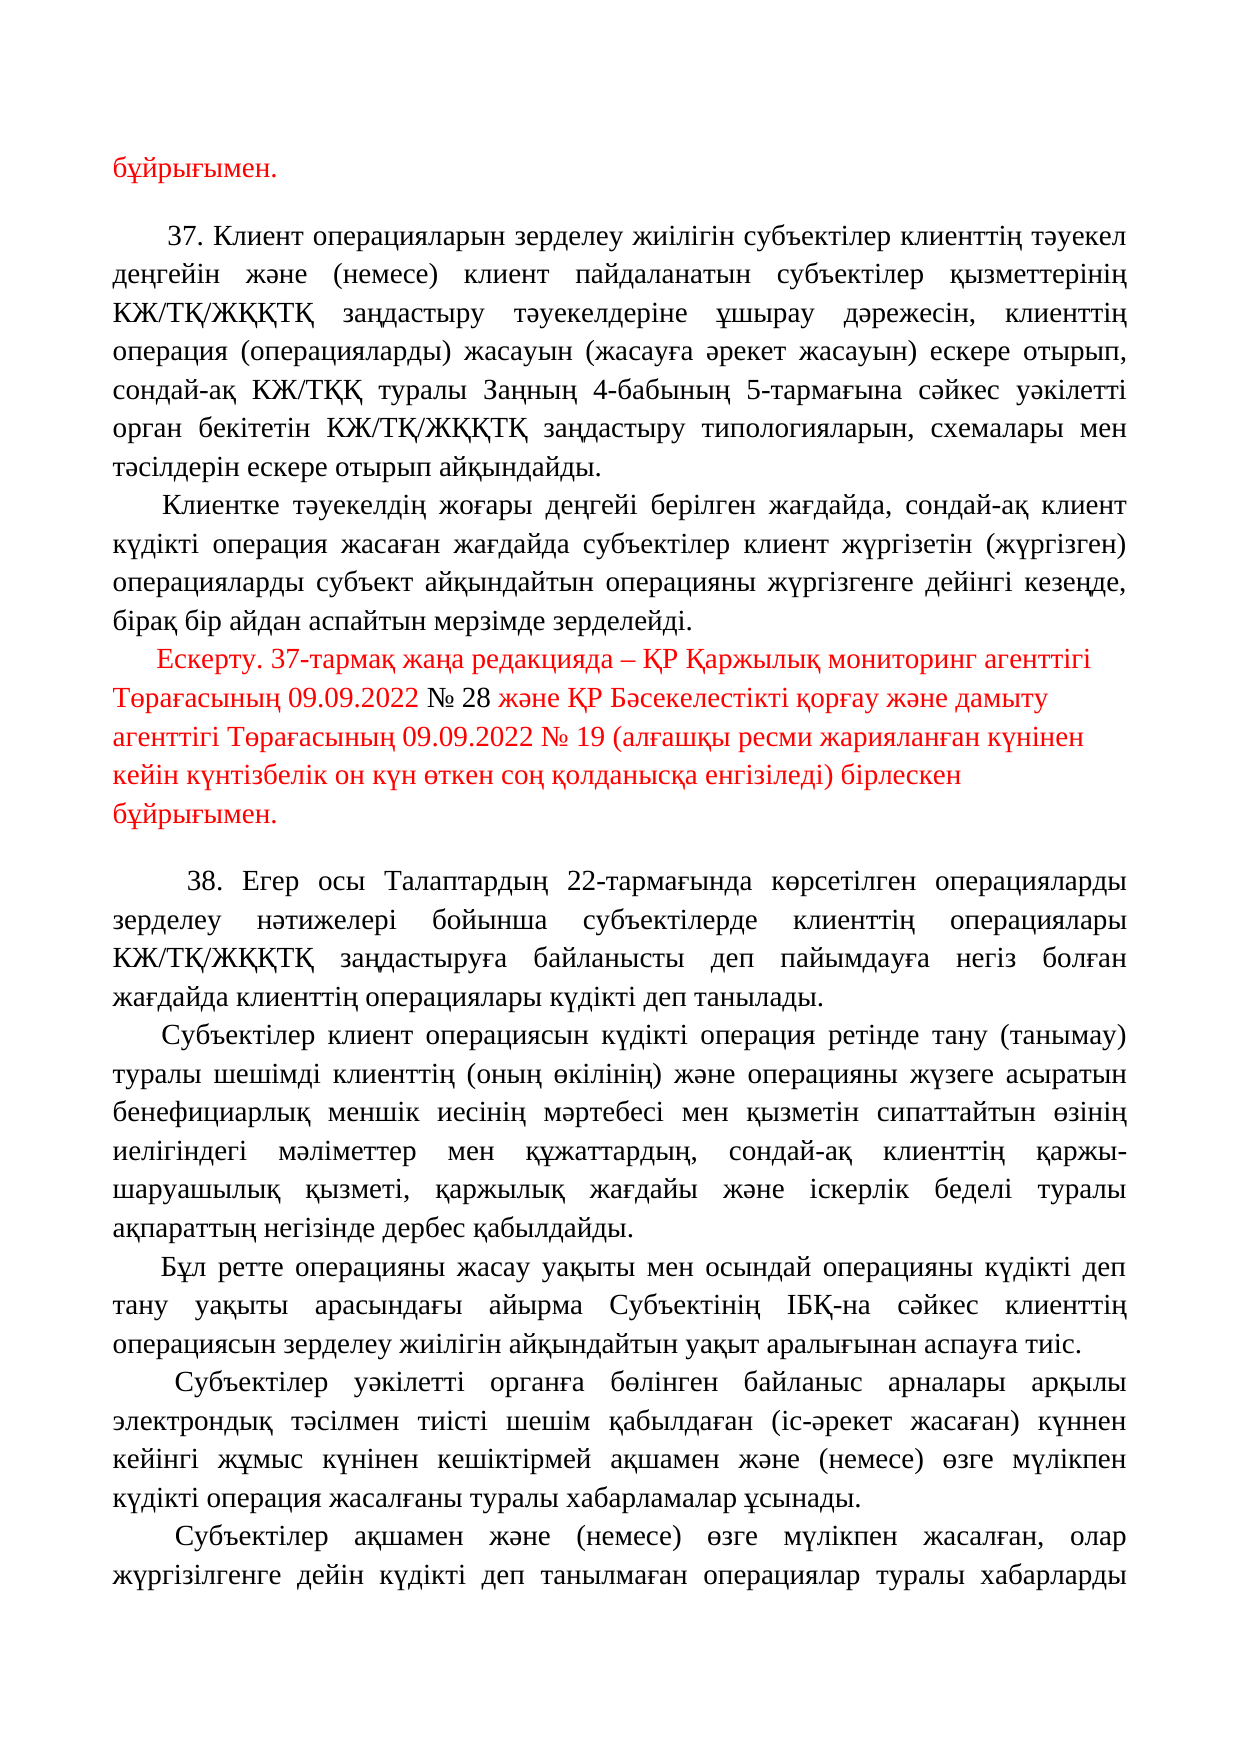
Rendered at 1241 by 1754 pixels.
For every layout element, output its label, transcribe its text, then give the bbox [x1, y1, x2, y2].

text Ескерту. 37-тармақ жаңа редакцияда – ҚР Қаржылық мониторинг агенттігі Төрағасының 09.09.2022 № 28 және ҚР Бәсекелестікті қорғау және дамыту агенттігі Төрағасының 09.09.2022 № 19 (алғашқы ресми жарияланған күнінен кейін күнтізбелік он күн өткен соң қолданысқа енгізіледі) бірлескен бұйрығымен. [112, 642, 1128, 859]
text 38. Егер осы Талаптардың 22-тармағында көрсетілген операцияларды зерделеу нәтижелері бойынша субъектілерде клиенттің операциялары КЖ/ТҚ/ЖҚҚТҚ заңдастыруға байланысты деп пайымдауға негіз болған жағдайда клиенттің операциялары күдікті деп танылады. [112, 863, 1128, 1012]
text Бұл ретте операцияны жасау уақыты мен осындай операцияны күдікті деп тану уақыты арасындағы айырма Субъектінің ІБҚ-на сәйкес клиенттің операциясын зерделеу жиілігін айқындайтын уақыт аралығынан аспауға тиіс. [112, 1249, 1128, 1359]
text 37. Клиент операцияларын зерделеу жиілігін субъектілер клиенттің тәуекел деңгейін және (немесе) клиент пайдаланатын субъектілер қызметтерінің КЖ/ТҚ/ЖҚҚТҚ заңдастыру тәуекелдеріне ұшырау дәрежесін, клиенттің операция (операцияларды) жасауын (жасауға әрекет жасауын) ескере отырып, сондай-ақ КЖ/ТҚҚ туралы Заңның 4-бабының 5-тармағына сәйкес уәкілетті орган бекітетін КЖ/ТҚ/ЖҚҚТҚ заңдастыру типологияларын, схемалары мен тәсілдерін ескере отырып айқындайды. [112, 218, 1128, 482]
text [112, 1518, 1128, 1591]
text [112, 150, 1128, 214]
text Субъектілер клиент операциясын күдікті операция ретінде тану (танымау) туралы шешімді клиенттің (оның өкілінің) және операцияны жүзеге асыратын бенефициарлық меншік иесінің мәртебесі мен қызметін сипаттайтын өзінің иелігіндегі мәліметтер мен құжаттардың, сондай-ақ клиенттің қаржы-шаруашылық қызметі, қаржылық жағдайы және іскерлік беделі туралы ақпараттың негізінде дербес қабылдайды. [112, 1017, 1128, 1244]
text Субъектілер уәкілетті органға бөлінген байланыс арналары арқылы электрондық тәсілмен тиісті шешім қабылдаған (іс-әрекет жасаған) күннен кейінгі жұмыс күнінен кешіктірмей ақшамен және (немесе) өзге мүлікпен күдікті операция жасалғаны туралы хабарламалар ұсынады. [112, 1364, 1128, 1513]
text Клиентке тәуекелдің жоғары деңгейі берілген жағдайда, сондай-ақ клиент күдікті операция жасаған жағдайда субъектілер клиент жүргізетін (жүргізген) операцияларды субъект айқындайтын операцияны жүргізгенге дейінгі кезеңде, бірақ бір айдан аспайтын мерзімде зерделейді. [112, 487, 1128, 637]
